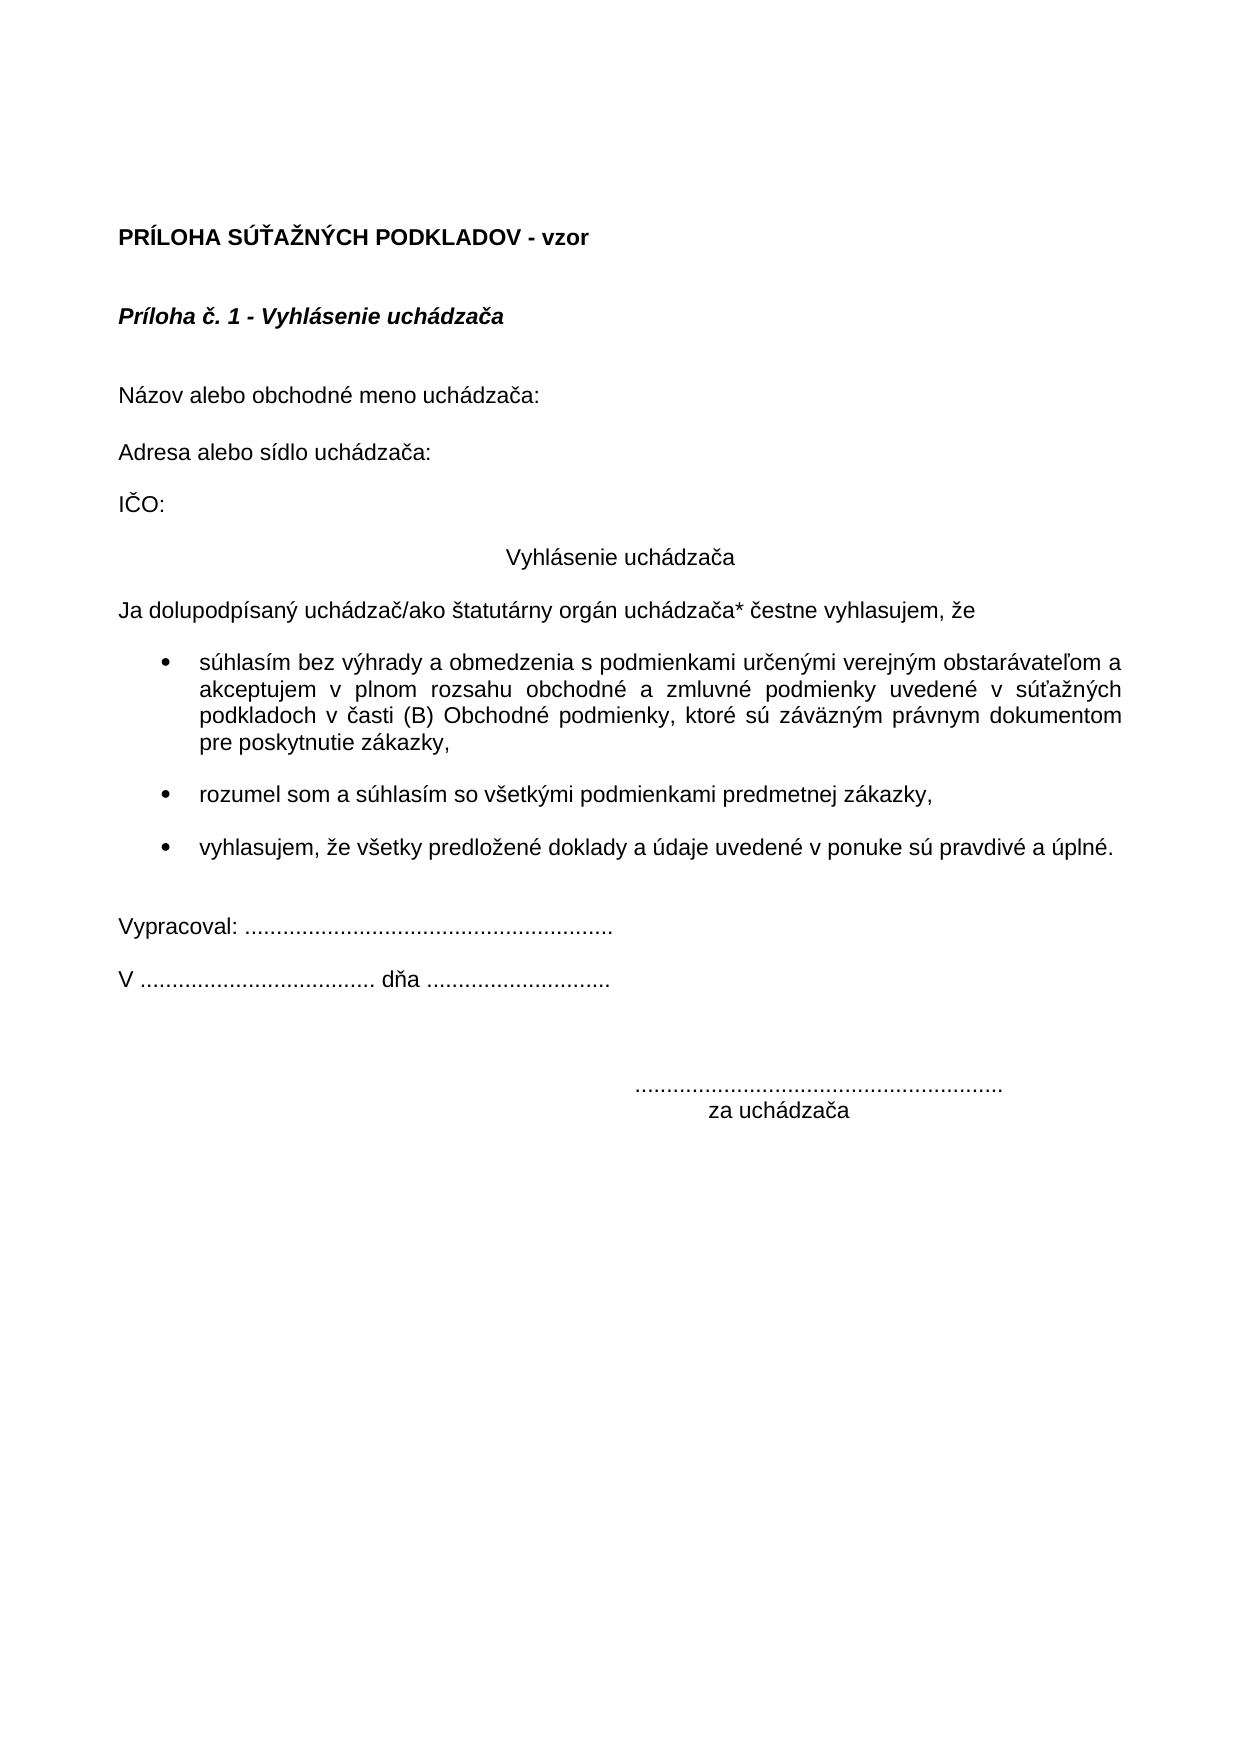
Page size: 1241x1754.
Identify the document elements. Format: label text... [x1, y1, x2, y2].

text .......................................................... [561, 1071, 1122, 1097]
text Názov alebo obchodné meno uchádzača: [118, 382, 1122, 408]
text Vypracoval: .......................................................... [118, 913, 1122, 939]
text Príloha č. 1 - Vyhlásenie uchádzača [118, 303, 1122, 329]
text V ..................................... dňa ............................. [118, 966, 1122, 992]
text za uchádzača [634, 1097, 1122, 1124]
list vyhlasujem, že všetky predložené doklady a údaje uvedené v ponuke sú pravdivé a úplné. [162, 834, 1122, 860]
text IČO: [118, 491, 1122, 518]
list súhlasím bez výhrady a obmedzenia s podmienkami určenými verejným obstarávateľom a akceptujem v plnom rozsahu obchodné a zmluvné podmienky uvedené v súťažných podkladoch v časti (B) Obchodné podmienky, ktoré sú záväzným právnym dokumentom pre poskytnutie zákazky, [162, 649, 1122, 755]
text Adresa alebo sídlo uchádzača: [118, 438, 1122, 465]
text Ja dolupodpísaný uchádzač/ako štatutárny orgán uchádzača* čestne vyhlasujem, že [118, 597, 1122, 623]
text PRÍLOHA SÚŤAŽNÝCH PODKLADOV - vzor [118, 223, 1122, 250]
list rozumel som a súhlasím so všetkými podmienkami predmetnej zákazky, [162, 781, 1122, 807]
text Vyhlásenie uchádzača [118, 544, 1122, 570]
